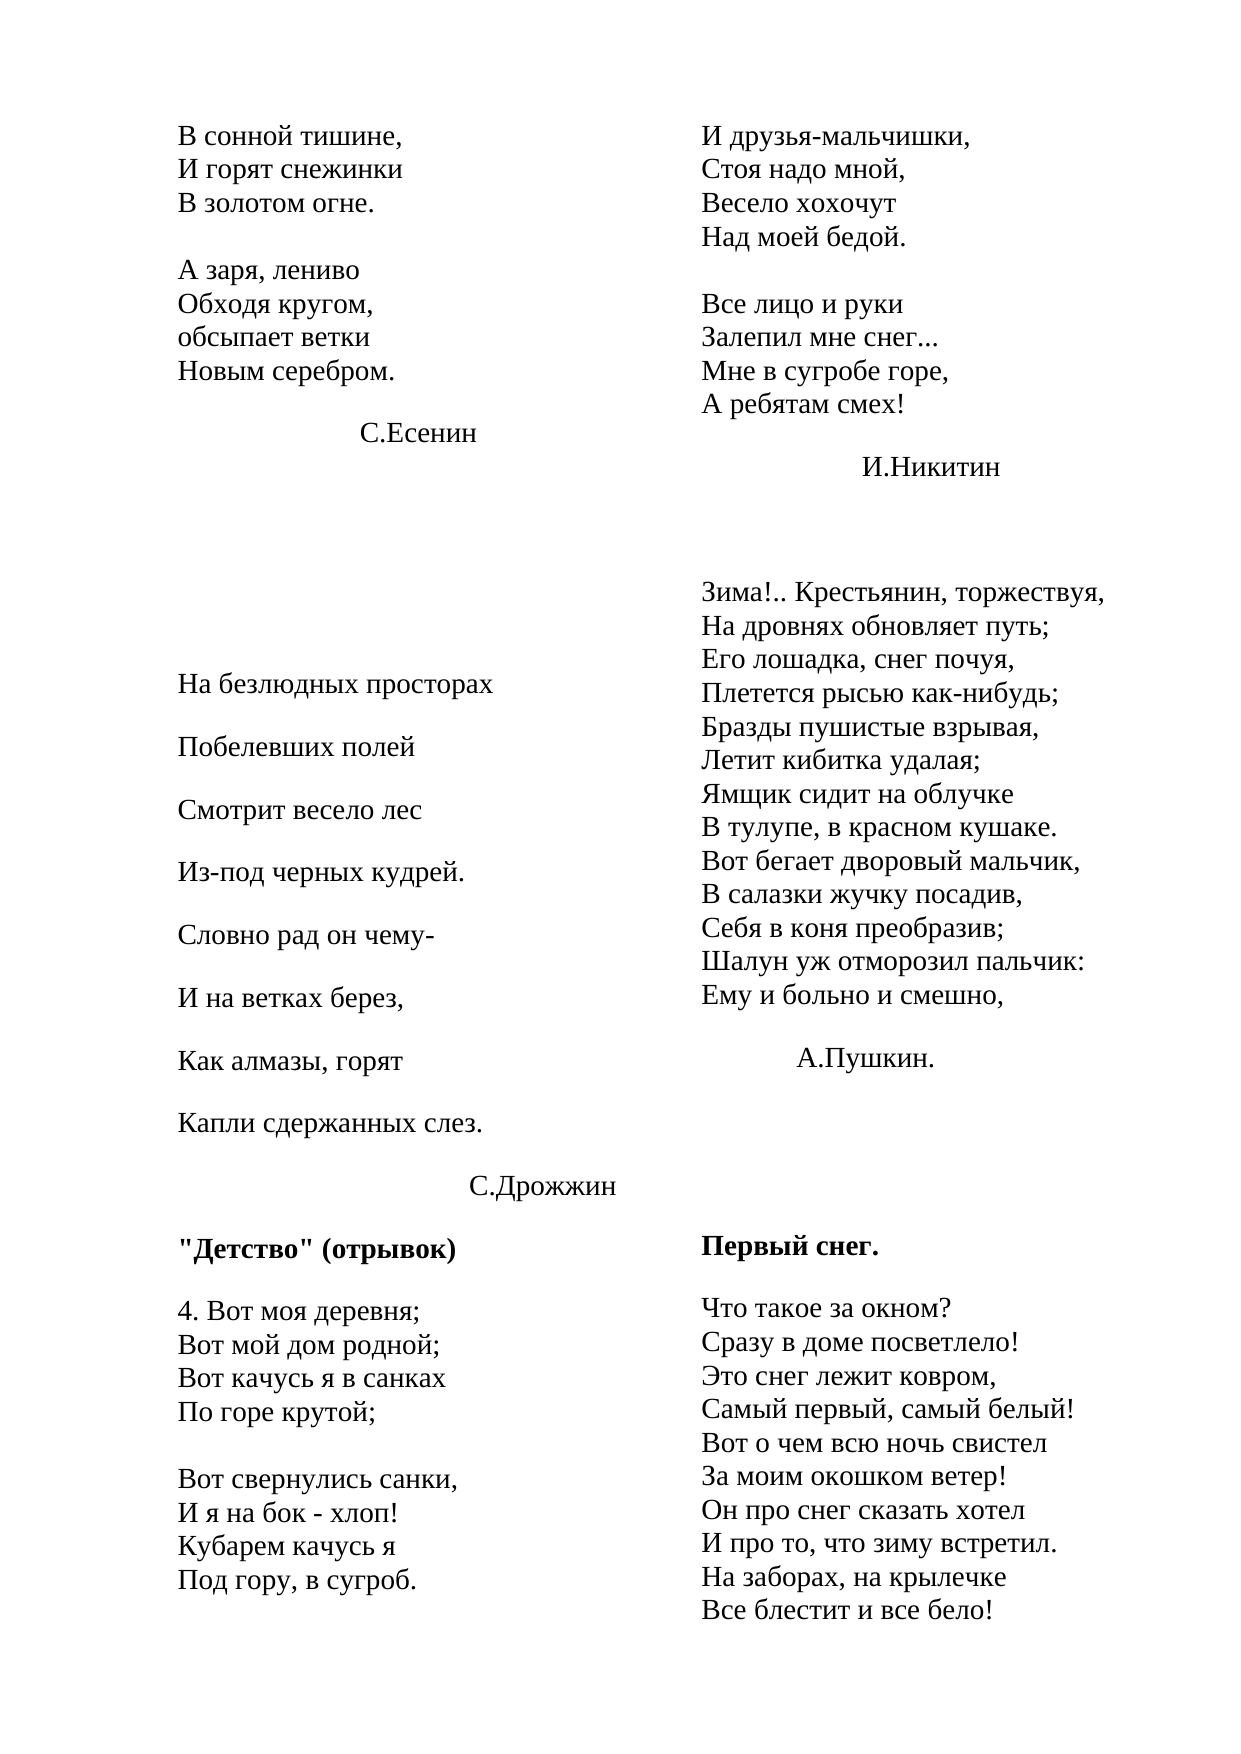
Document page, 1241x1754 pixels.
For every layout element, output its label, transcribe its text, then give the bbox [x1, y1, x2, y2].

text За моим окошком ветер! [701, 1458, 1152, 1492]
text "Детство" (отрывок) [177, 1231, 627, 1264]
text И.Никитин [701, 449, 1152, 483]
text Смотрит весело лес [177, 792, 627, 825]
text Как алмазы, горят [177, 1043, 627, 1076]
text Он про снег сказать хотел [701, 1492, 1152, 1525]
text А.Пушкин. [701, 1040, 1152, 1073]
text На заборах, на крылечке [701, 1559, 1152, 1592]
text Словно рад он чему- [177, 917, 627, 951]
text И на ветках берез, [177, 980, 627, 1013]
text Самый первый, самый белый! [701, 1391, 1152, 1425]
text Все блестит и все бело! [701, 1592, 1152, 1626]
text Что такое за окном? [701, 1291, 1152, 1324]
text 4. Вот моя деревня; Вот мой дом родной; Вот качусь я в санках По горе крутой; Вот свернулись санки, И я на бок - хлоп! Кубарем качусь я Под гору, в сугроб. И друзья-мальчишки, Стоя надо мной, Весело хохочут Над моей бедой. Все лицо и руки Залепил мне снег... Мне в сугробе горе, А ребятам смех! [701, 118, 1152, 420]
text Побелевших полей [177, 729, 627, 763]
text С.Есенин [177, 416, 627, 449]
text Это снег лежит ковром, [701, 1358, 1152, 1391]
text Из-под черных кудрей. [177, 854, 627, 888]
text И про то, что зиму встретил. [701, 1525, 1152, 1559]
text 4. Вот моя деревня; Вот мой дом родной; Вот качусь я в санках По горе крутой; Вот свернулись санки, И я на бок - хлоп! Кубарем качусь я Под гору, в сугроб. И друзья-мальчишки, Стоя надо мной, Весело хохочут Над моей бедой. Все лицо и руки Залепил мне снег... Мне в сугробе горе, А ребятам смех! [177, 1293, 627, 1629]
text С.Дрожжин [177, 1168, 627, 1202]
text Первый снег. [701, 1228, 1152, 1261]
text Зима!.. Крестьянин, торжествуя, На дровнях обновляет путь; Его лошадка, снег почуя, Плетется рысью как-нибудь; Бразды пушистые взрывая, Летит кибитка удалая; Ямщик сидит на облучке В тулупе, в красном кушаке. Вот бегает дворовый мальчик, В салазки жучку посадив, Себя в коня преобразив; Шалун уж отморозил пальчик: Ему и больно и смешно, [701, 574, 1152, 1011]
text Капли сдержанных слез. [177, 1105, 627, 1139]
text На безлюдных просторах [177, 666, 627, 700]
text Сразу в доме посветлело! [701, 1324, 1152, 1358]
text Вот о чем всю ночь свистел [701, 1425, 1152, 1458]
